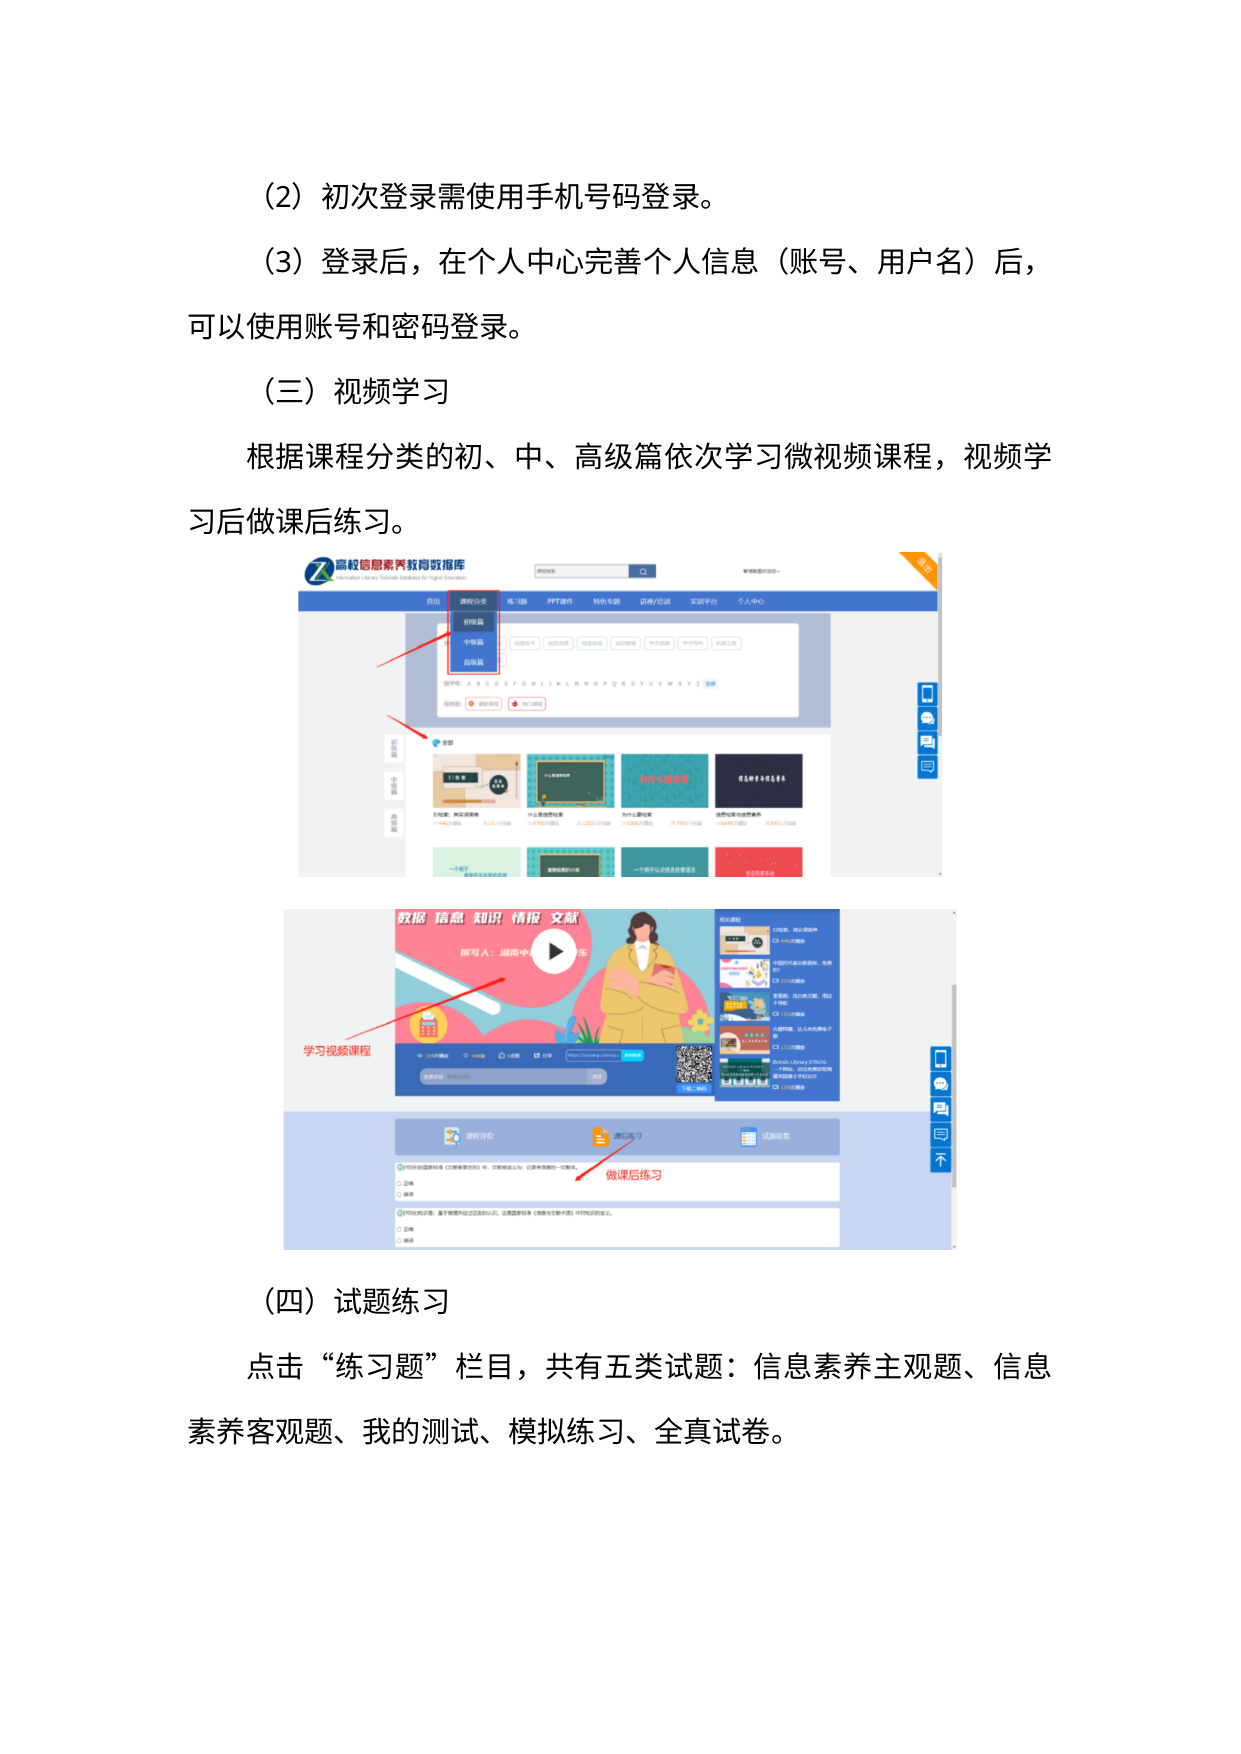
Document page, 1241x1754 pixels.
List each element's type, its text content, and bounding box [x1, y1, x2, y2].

text （三）视频学习 [187, 357, 1053, 422]
text （四）试题练习 [187, 1267, 1053, 1332]
text 点击“练习题”栏目，共有五类试题：信息素养主观题、信息素养客观题、我的测试、模拟练习、全真试卷。 [187, 1332, 1053, 1462]
text （3）登录后，在个人中心完善个人信息（账号、用户名）后，可以使用账号和密码登录。 [187, 227, 1053, 357]
text （2）初次登录需使用手机号码登录。 [187, 162, 1053, 227]
picture [283, 909, 957, 1250]
picture [298, 552, 943, 877]
text 根据课程分类的初、中、高级篇依次学习微视频课程，视频学习后做课后练习。 [187, 422, 1053, 552]
